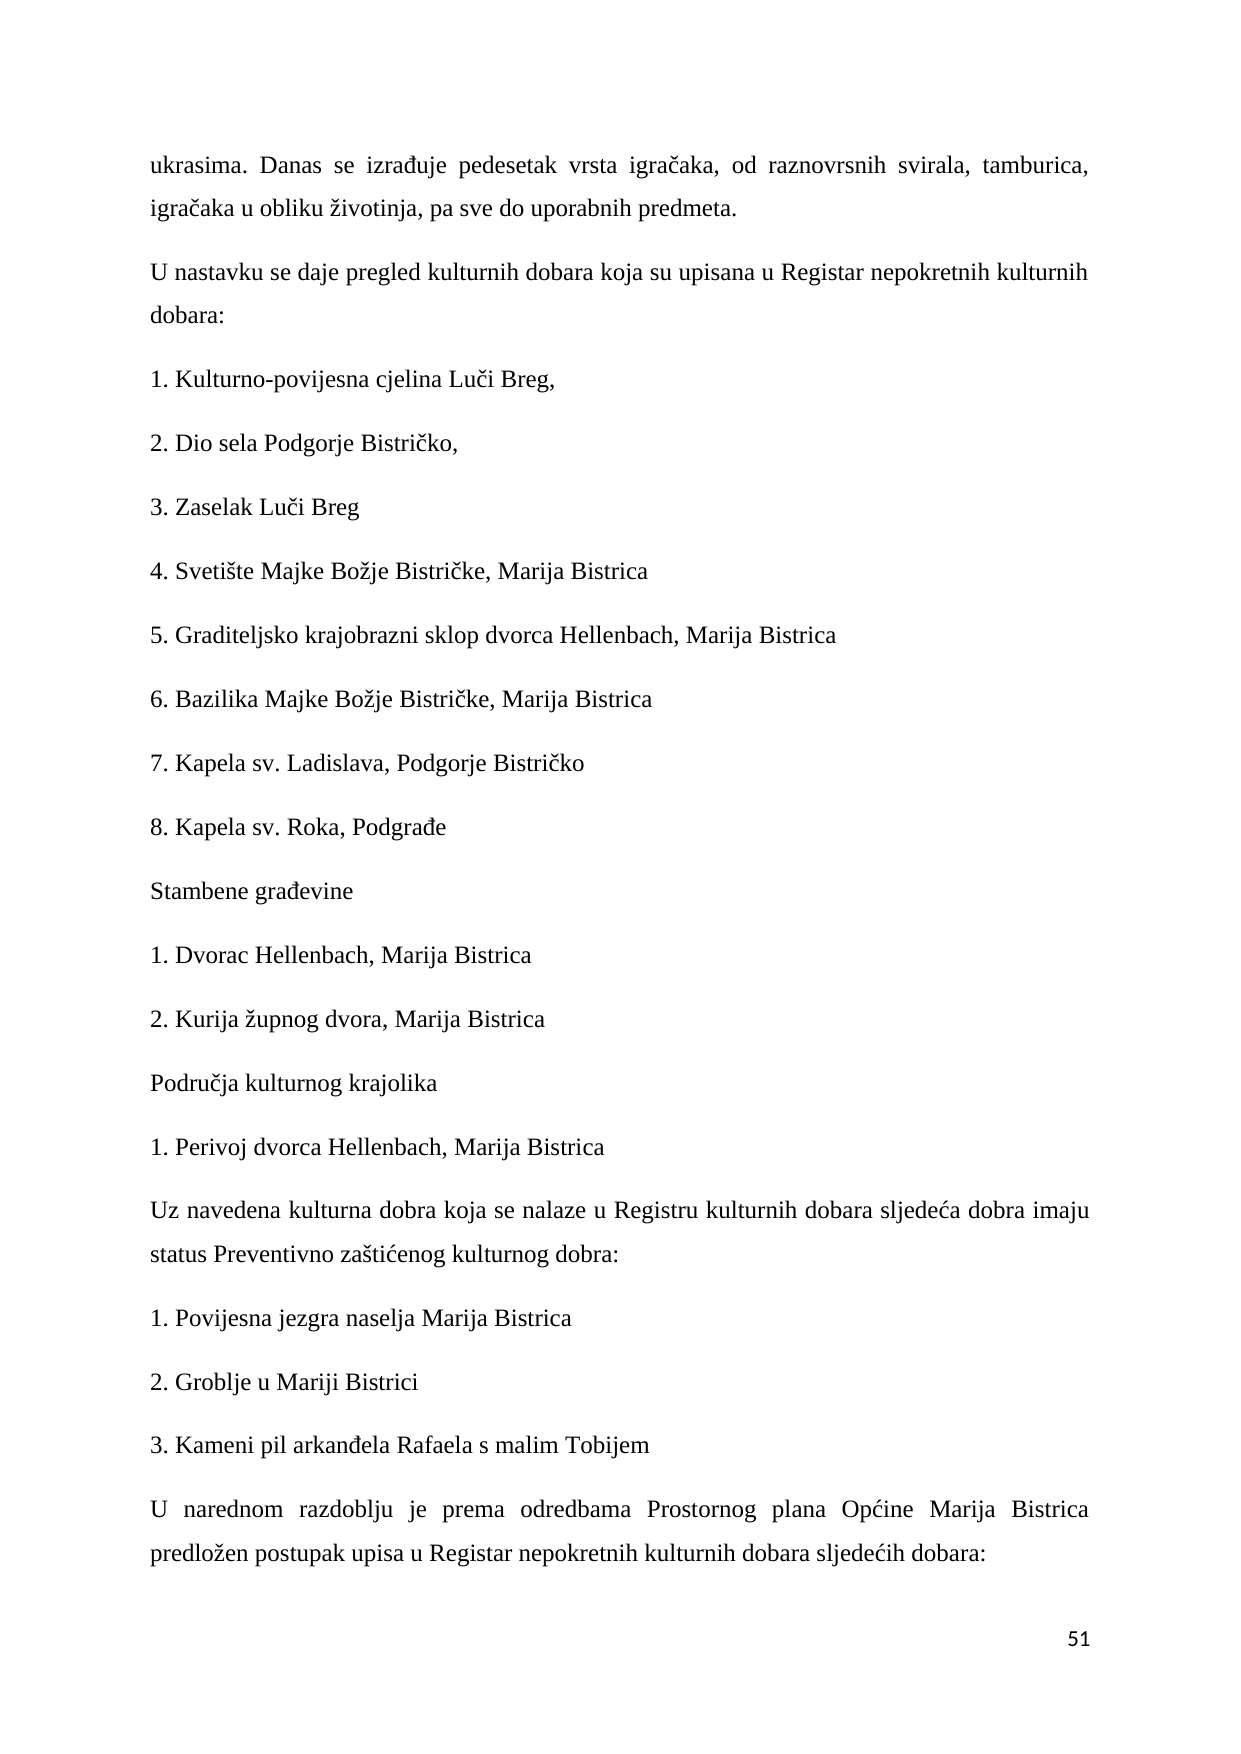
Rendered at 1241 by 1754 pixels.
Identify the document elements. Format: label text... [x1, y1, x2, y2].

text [150, 150, 1090, 222]
text 1. Povijesna jezgra naselja Marija Bistrica [150, 1303, 1090, 1331]
text U narednom razdoblju je prema odredbama Prostornog plana Općine Marija Bistrica predložen postupak upisa u Registar nepokretnih kulturnih dobara sljedećih dobara: [150, 1494, 1090, 1566]
text 2. Kurija župnog dvora, Marija Bistrica [150, 1004, 1090, 1032]
text 4. Svetište Majke Božje Bistričke, Marija Bistrica [150, 556, 1090, 585]
text U nastavku se daje pregled kulturnih dobara koja su upisana u Registar nepokretnih kulturnih dobara: [150, 257, 1090, 329]
text 1. Kulturno-povijesna cjelina Luči Breg, [150, 364, 1090, 393]
text 3. Zaselak Luči Breg [150, 492, 1090, 521]
text 6. Bazilika Majke Božje Bistričke, Marija Bistrica [150, 684, 1090, 713]
text Uz navedena kulturna dobra koja se nalaze u Registru kulturnih dobara sljedeća dobra imaju status Preventivno zaštićenog kulturnog dobra: [150, 1196, 1090, 1267]
text 5. Graditeljsko krajobrazni sklop dvorca Hellenbach, Marija Bistrica [150, 620, 1090, 649]
text 2. Groblje u Mariji Bistrici [150, 1367, 1090, 1395]
text 1. Perivoj dvorca Hellenbach, Marija Bistrica [150, 1132, 1090, 1160]
text Područja kulturnog krajolika [150, 1068, 1090, 1096]
text Stambene građevine [150, 876, 1090, 904]
text 8. Kapela sv. Roka, Podgrađe [150, 812, 1090, 841]
text 3. Kameni pil arkanđela Rafaela s malim Tobijem [150, 1431, 1090, 1459]
text 1. Dvorac Hellenbach, Marija Bistrica [150, 940, 1090, 968]
text 2. Dio sela Podgorje Bistričko, [150, 428, 1090, 457]
text 7. Kapela sv. Ladislava, Podgorje Bistričko [150, 748, 1090, 777]
